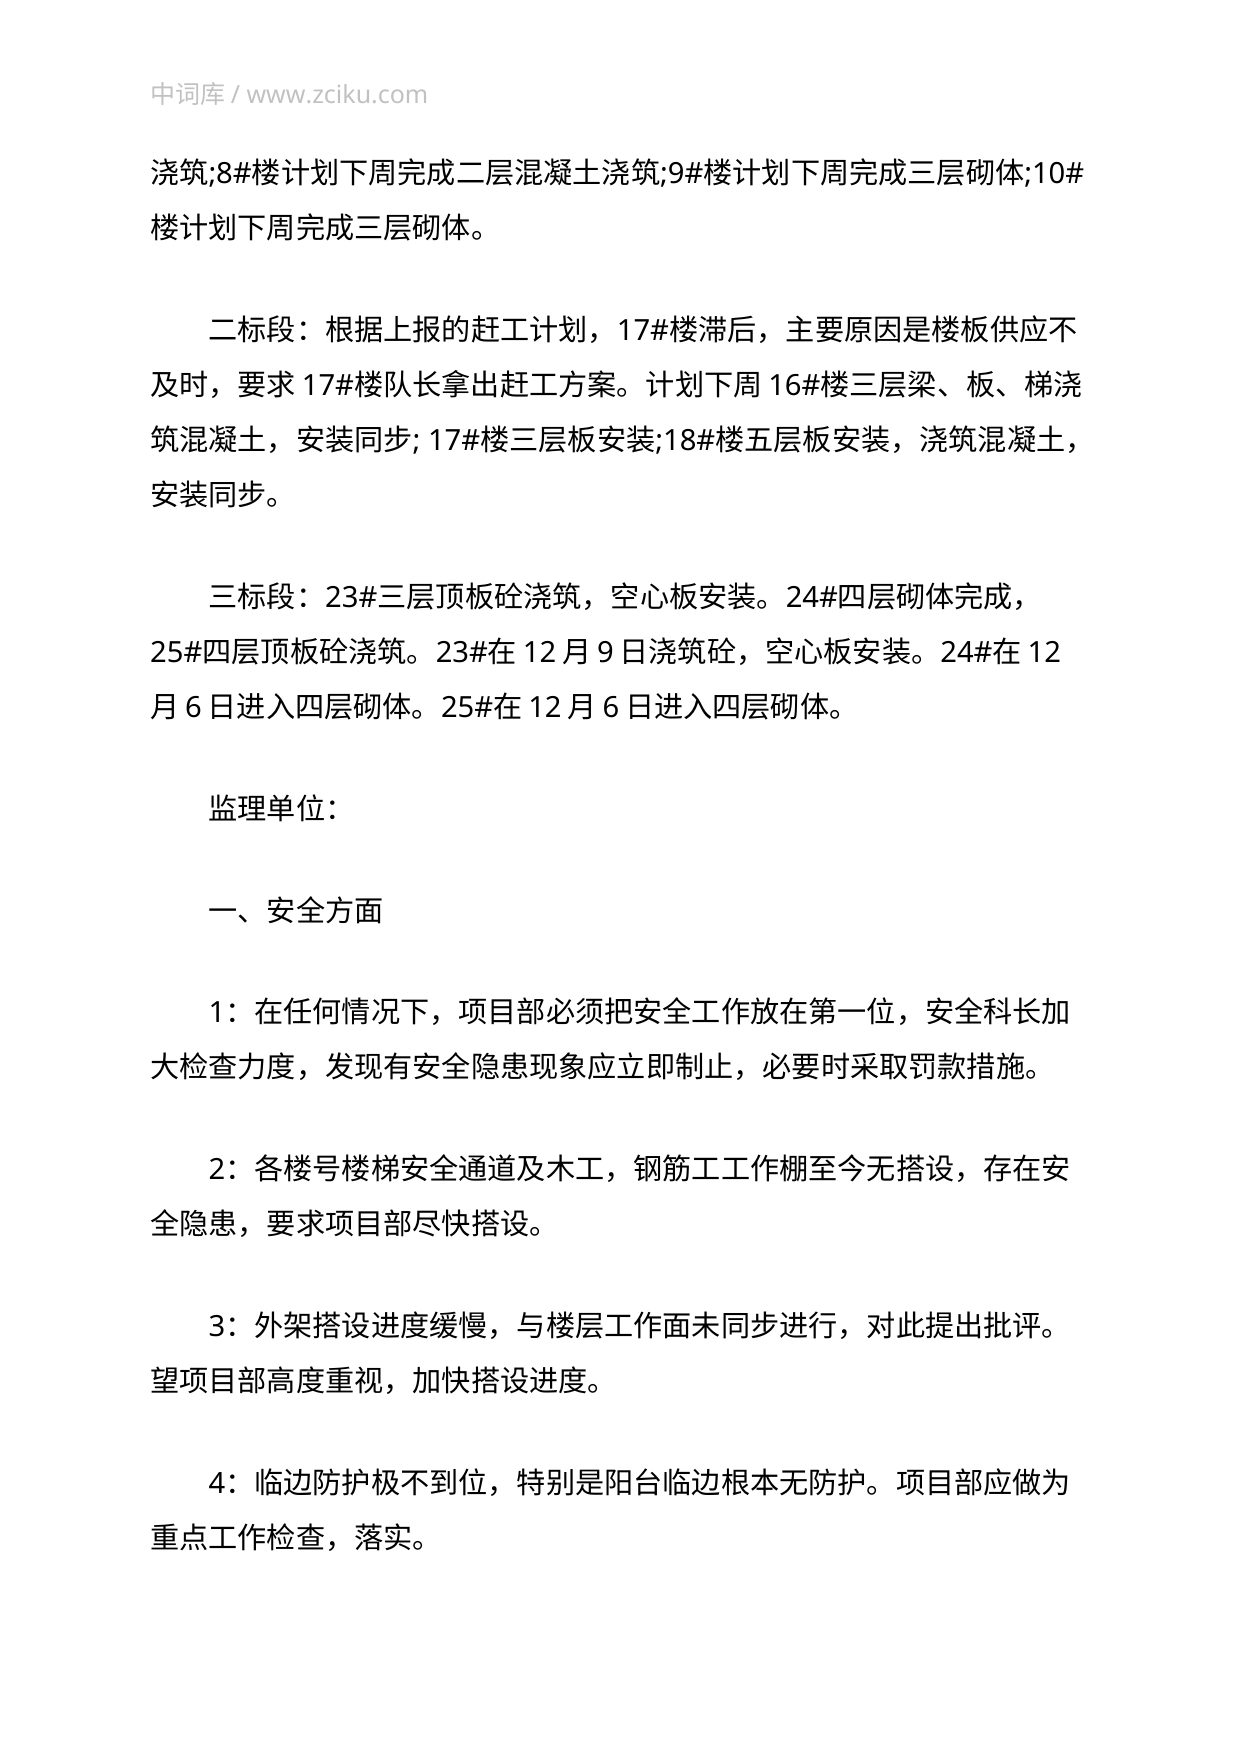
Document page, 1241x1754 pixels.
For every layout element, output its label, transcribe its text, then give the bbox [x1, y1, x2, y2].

text 三标段：23#三层顶板砼浇筑，空心板安装。24#四层砌体完成，25#四层顶板砼浇筑。23#在12月9日浇筑砼，空心板安装。24#在12月6日进入四层砌体。25#在12月6日进入四层砌体。 [150, 573, 1090, 726]
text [150, 150, 1090, 247]
text 监理单位： [150, 786, 1090, 828]
text 1：在任何情况下，项目部必须把安全工作放在第一位，安全科长加大检查力度，发现有安全隐患现象应立即制止，必要时采取罚款措施。 [150, 989, 1090, 1086]
text 2：各楼号楼梯安全通道及木工，钢筋工工作棚至今无搭设，存在安全隐患，要求项目部尽快搭设。 [150, 1146, 1090, 1243]
text 3：外架搭设进度缓慢，与楼层工作面未同步进行，对此提出批评。望项目部高度重视，加快搭设进度。 [150, 1303, 1090, 1400]
text 4：临边防护极不到位，特别是阳台临边根本无防护。项目部应做为重点工作检查，落实。 [150, 1459, 1090, 1557]
text 二标段：根据上报的赶工计划，17#楼滞后，主要原因是楼板供应不及时，要求17#楼队长拿出赶工方案。计划下周16#楼三层梁、板、梯浇筑混凝土，安装同步; 17#楼三层板安装;18#楼五层板安装，浇筑混凝土，安装同步。 [150, 307, 1090, 514]
text 一、安全方面 [150, 887, 1090, 929]
